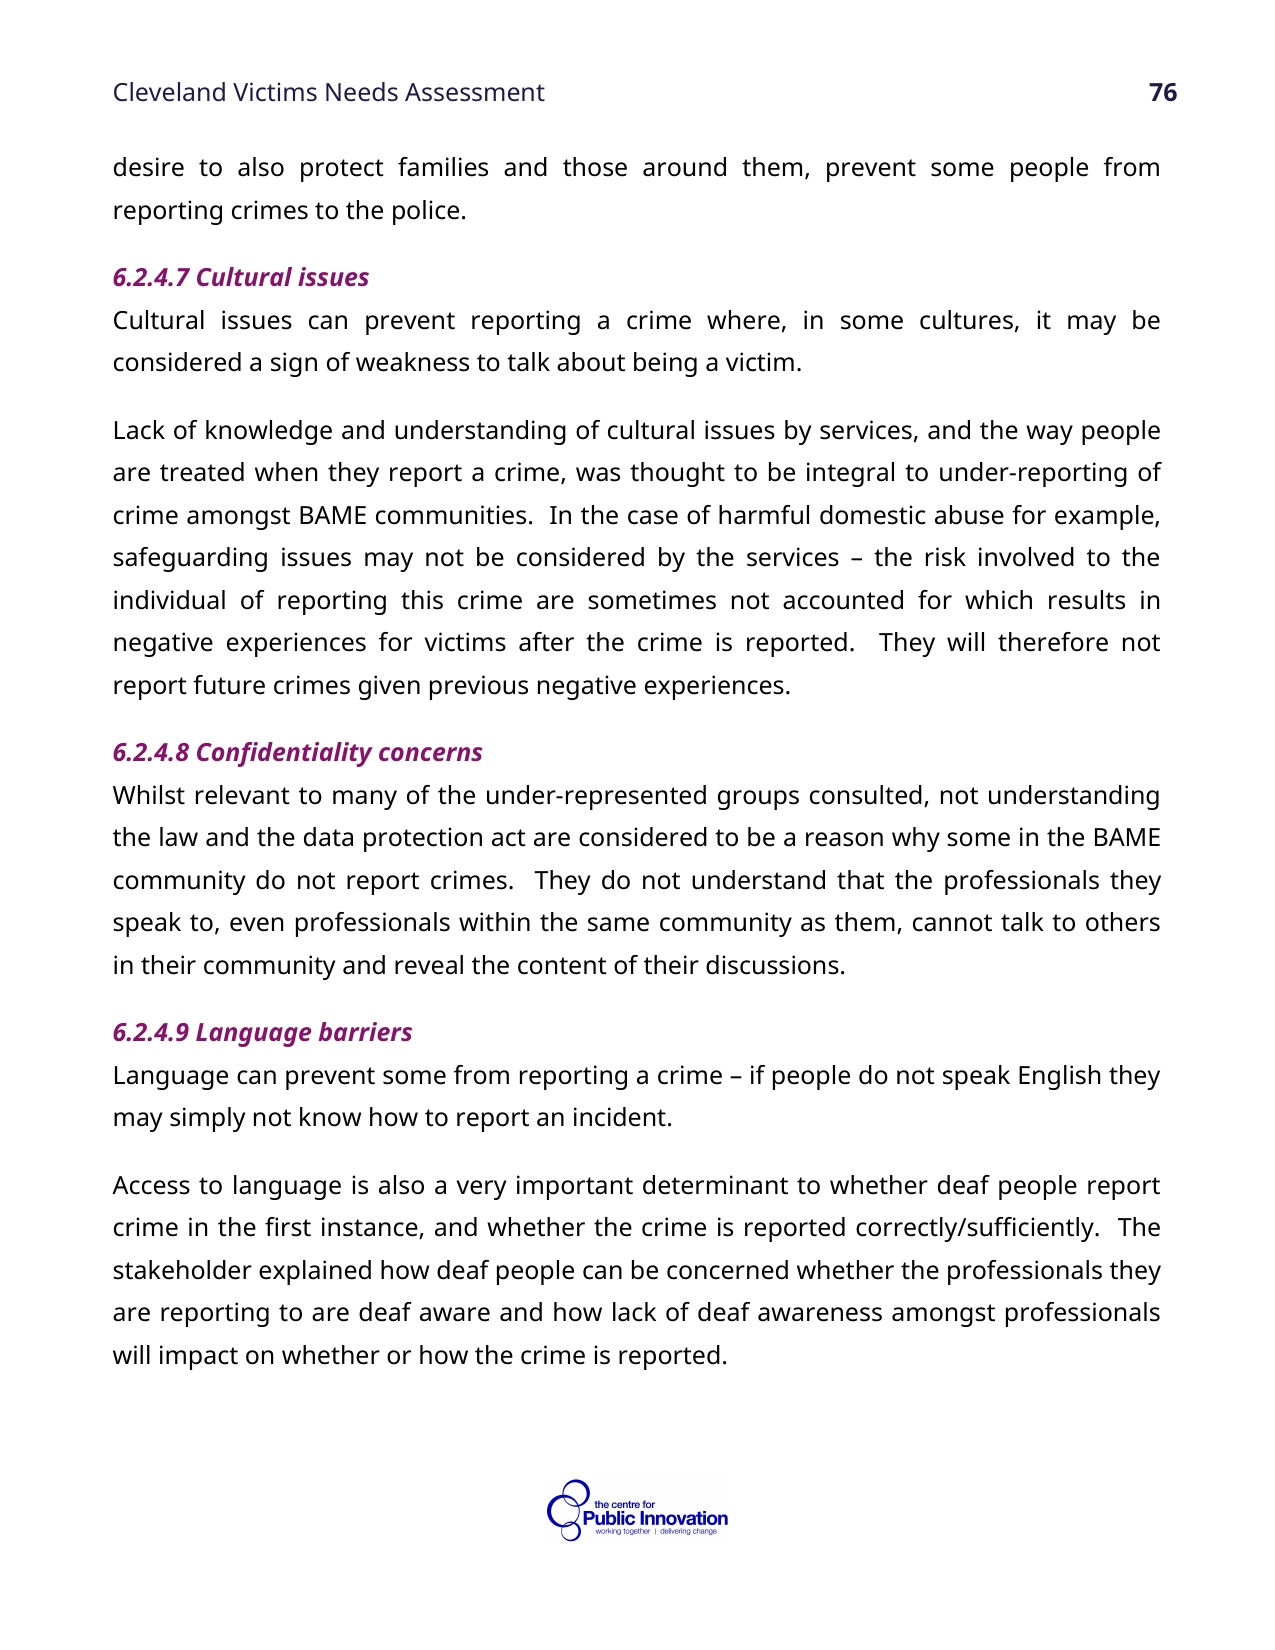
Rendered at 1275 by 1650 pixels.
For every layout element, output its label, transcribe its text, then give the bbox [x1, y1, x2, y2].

text Access to language is also a very important determinant to whether deaf people report crime in the first instance, and whether the crime is reported correctly/sufficiently. The stakeholder explained how deaf people can be concerned whether the professionals they are reporting to are deaf aware and how lack of deaf awareness amongst professionals will impact on whether or how the crime is reported. [112, 1167, 1162, 1372]
subtitle 6.2.4.8 Confidentiality concerns [112, 735, 1162, 769]
subtitle 6.2.4.9 Language barriers [112, 1015, 1162, 1049]
text Language can prevent some from reporting a crime – if people do not speak English they may simply not know how to report an incident. [112, 1057, 1162, 1134]
text Lack of knowledge and understanding of cultural issues by services, and the way people are treated when they report a crime, was thought to be integral to under-reporting of crime amongst BAME communities. In the case of harmful domestic abuse for example, safeguarding issues may not be considered by the services – the risk involved to the individual of reporting this crime are sometimes not accounted for which results in negative experiences for victims after the crime is reported. They will therefore not report future crimes given previous negative experiences. [112, 412, 1162, 702]
picture [546, 1478, 729, 1543]
text Cultural issues can prevent reporting a crime where, in some cultures, it may be considered a sign of weakness to talk about being a victim. [112, 302, 1162, 379]
subtitle 6.2.4.7 Cultural issues [112, 260, 1162, 294]
text Whilst relevant to many of the under-represented groups consulted, not understanding the law and the data protection act are considered to be a reason why some in the BAME community do not report crimes. They do not understand that the professionals they speak to, even professionals within the same community as them, cannot talk to others in their community and reveal the content of their discussions. [112, 777, 1162, 982]
